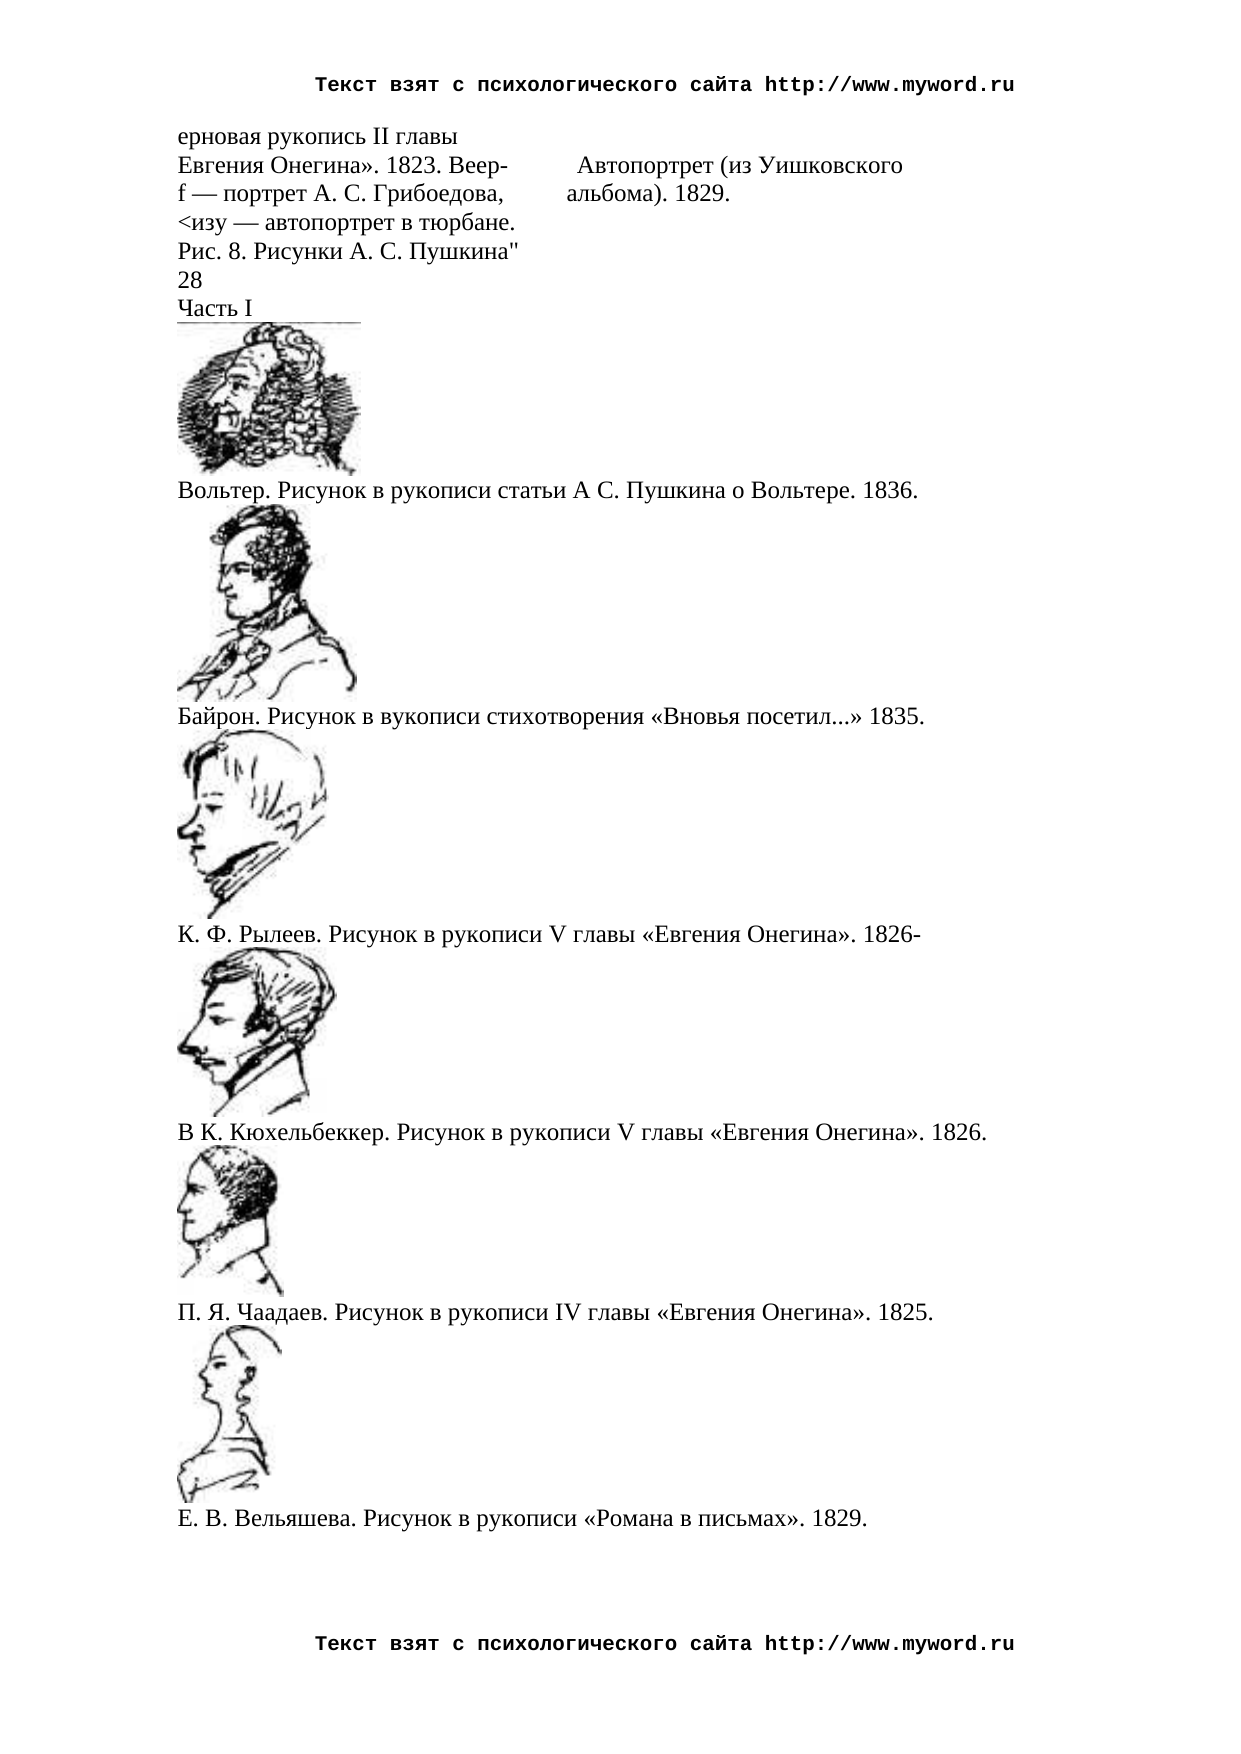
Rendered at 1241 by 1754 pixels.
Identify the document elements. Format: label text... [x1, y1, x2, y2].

picture [177, 1325, 282, 1503]
text ерновая рукопись II главы [177, 121, 1152, 150]
text К. Ф. Рылеев. Рисунок в рукописи V главы «Евгения Онегина». 1826- [177, 919, 1152, 948]
text Е. В. Вельяшева. Рисунок в рукописи «Романа в письмах». 1829. [177, 1503, 1152, 1531]
text <изу — автопортрет в тюрбане. [177, 207, 1152, 236]
text П. Я. Чаадаев. Рисунок в рукописи IV главы «Евгения Онегина». 1825. [177, 1297, 1152, 1326]
picture [177, 1145, 284, 1297]
text Рис. 8. Рисунки А. С. Пушкина" [177, 236, 1152, 265]
text Часть I [177, 293, 1152, 322]
picture [177, 947, 337, 1117]
text Вольтер. Рисунок в рукописи статьи А С. Пушкина о Вольтере. 1836. [177, 476, 1152, 504]
picture [177, 729, 329, 919]
text f — портрет А. С. Грибоедова, альбома). 1829. [177, 178, 1152, 207]
picture [177, 504, 357, 702]
text 28 [177, 265, 1152, 293]
picture [177, 322, 361, 476]
text Байрон. Рисунок в вукописи стихотворения «Вновья посетил...» 1835. [177, 701, 1152, 730]
text Евгения Онегина». 1823. Веер- Автопортрет (из Уишковского [177, 150, 1152, 178]
text В К. Кюхельбеккер. Рисунок в рукописи V главы «Евгения Онегина». 1826. [177, 1117, 1152, 1146]
